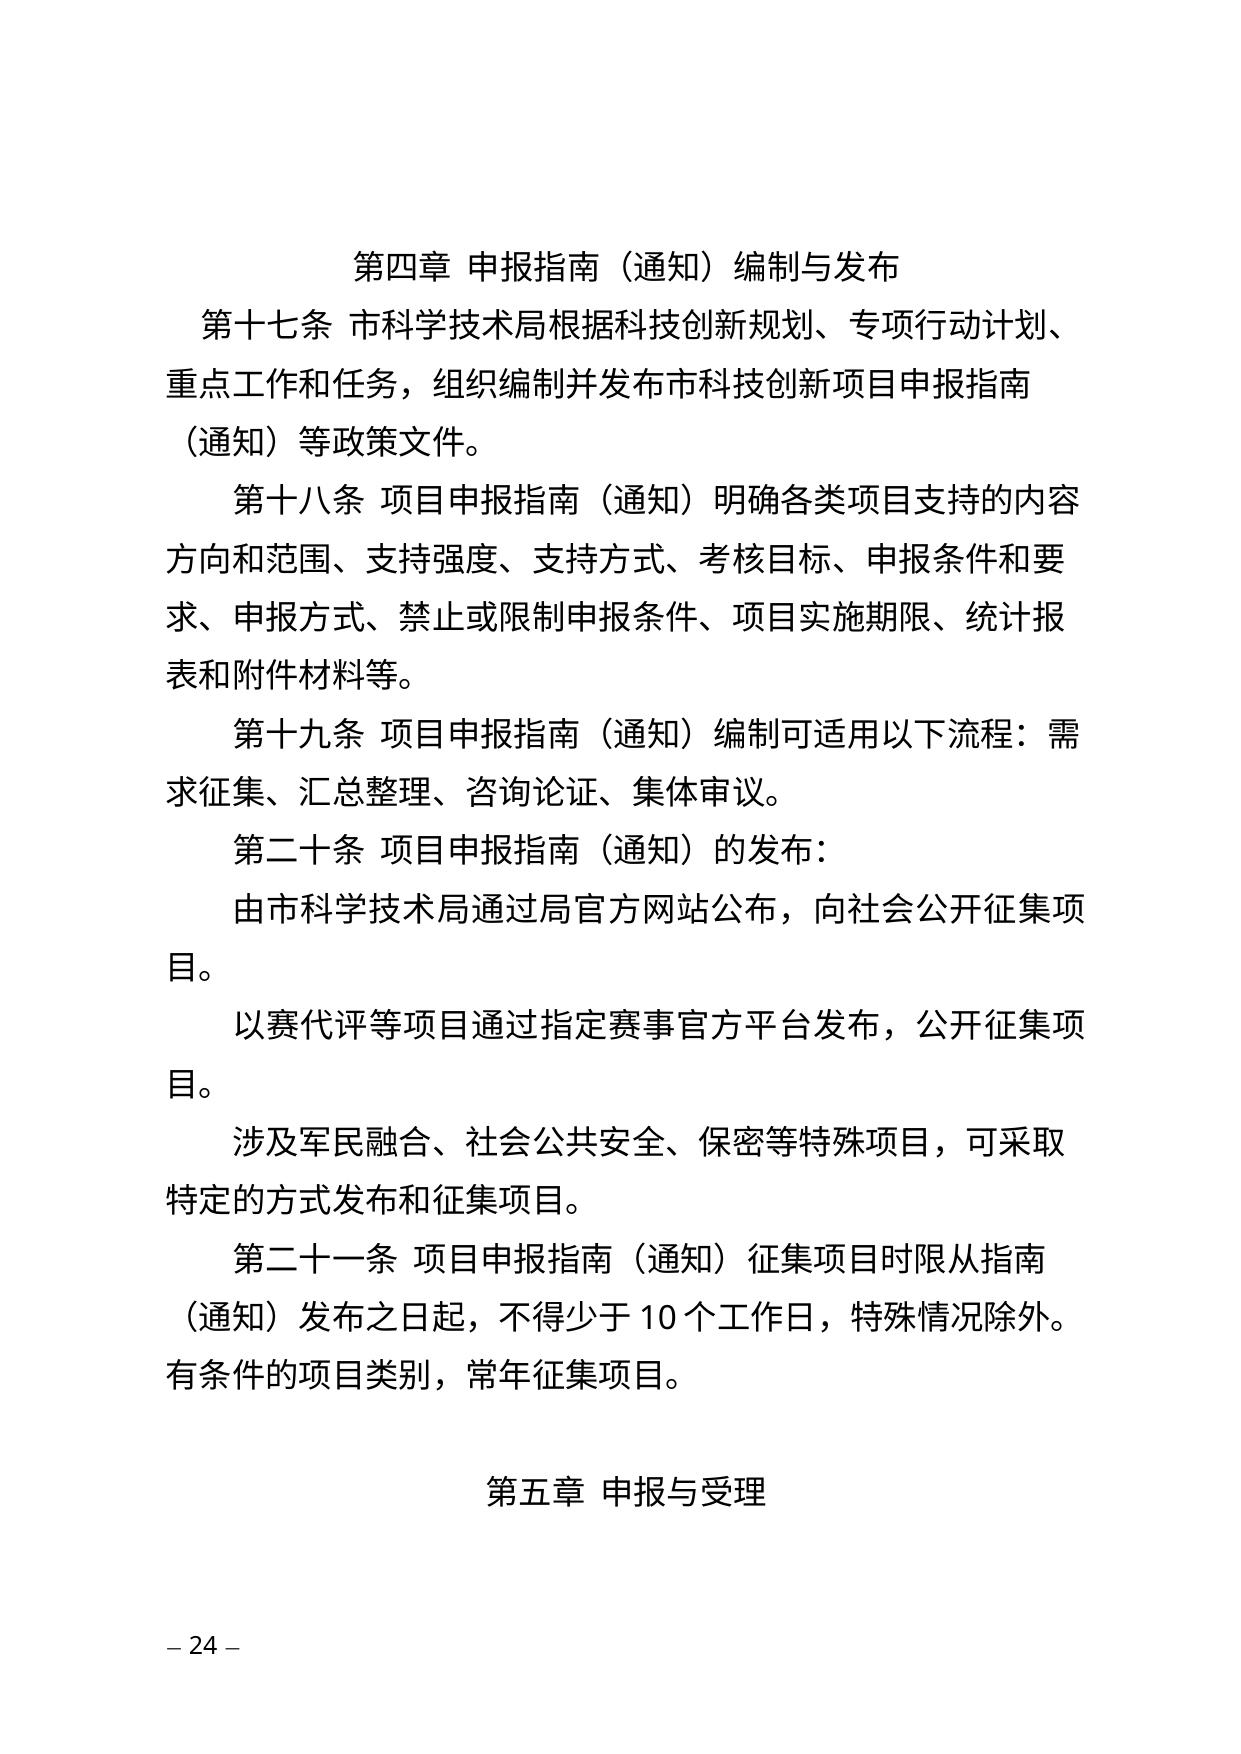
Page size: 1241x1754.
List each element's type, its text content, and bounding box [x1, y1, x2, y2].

text 以赛代评等项目通过指定赛事官方平台发布，公开征集项目。 [165, 991, 1087, 1108]
text 第四章 申报指南（通知）编制与发布 [165, 233, 1087, 291]
text 第二十一条 项目申报指南（通知）征集项目时限从指南（通知）发布之日起，不得少于10个工作日，特殊情况除外。有条件的项目类别，常年征集项目。 [165, 1224, 1087, 1399]
text 第二十条 项目申报指南（通知）的发布： [165, 816, 1087, 874]
text 第十七条 市科学技术局根据科技创新规划、专项行动计划、重点工作和任务，组织编制并发布市科技创新项目申报指南（通知）等政策文件。 [165, 291, 1087, 466]
text 由市科学技术局通过局官方网站公布，向社会公开征集项目。 [165, 874, 1087, 991]
text 第十八条 项目申报指南（通知）明确各类项目支持的内容方向和范围、支持强度、支持方式、考核目标、申报条件和要求、申报方式、禁止或限制申报条件、项目实施期限、统计报表和附件材料等。 [165, 466, 1087, 699]
text 涉及军民融合、社会公共安全、保密等特殊项目，可采取特定的方式发布和征集项目。 [165, 1108, 1087, 1224]
text 第五章 申报与受理 [165, 1458, 1087, 1516]
text 第十九条 项目申报指南（通知）编制可适用以下流程：需求征集、汇总整理、咨询论证、集体审议。 [165, 699, 1087, 816]
